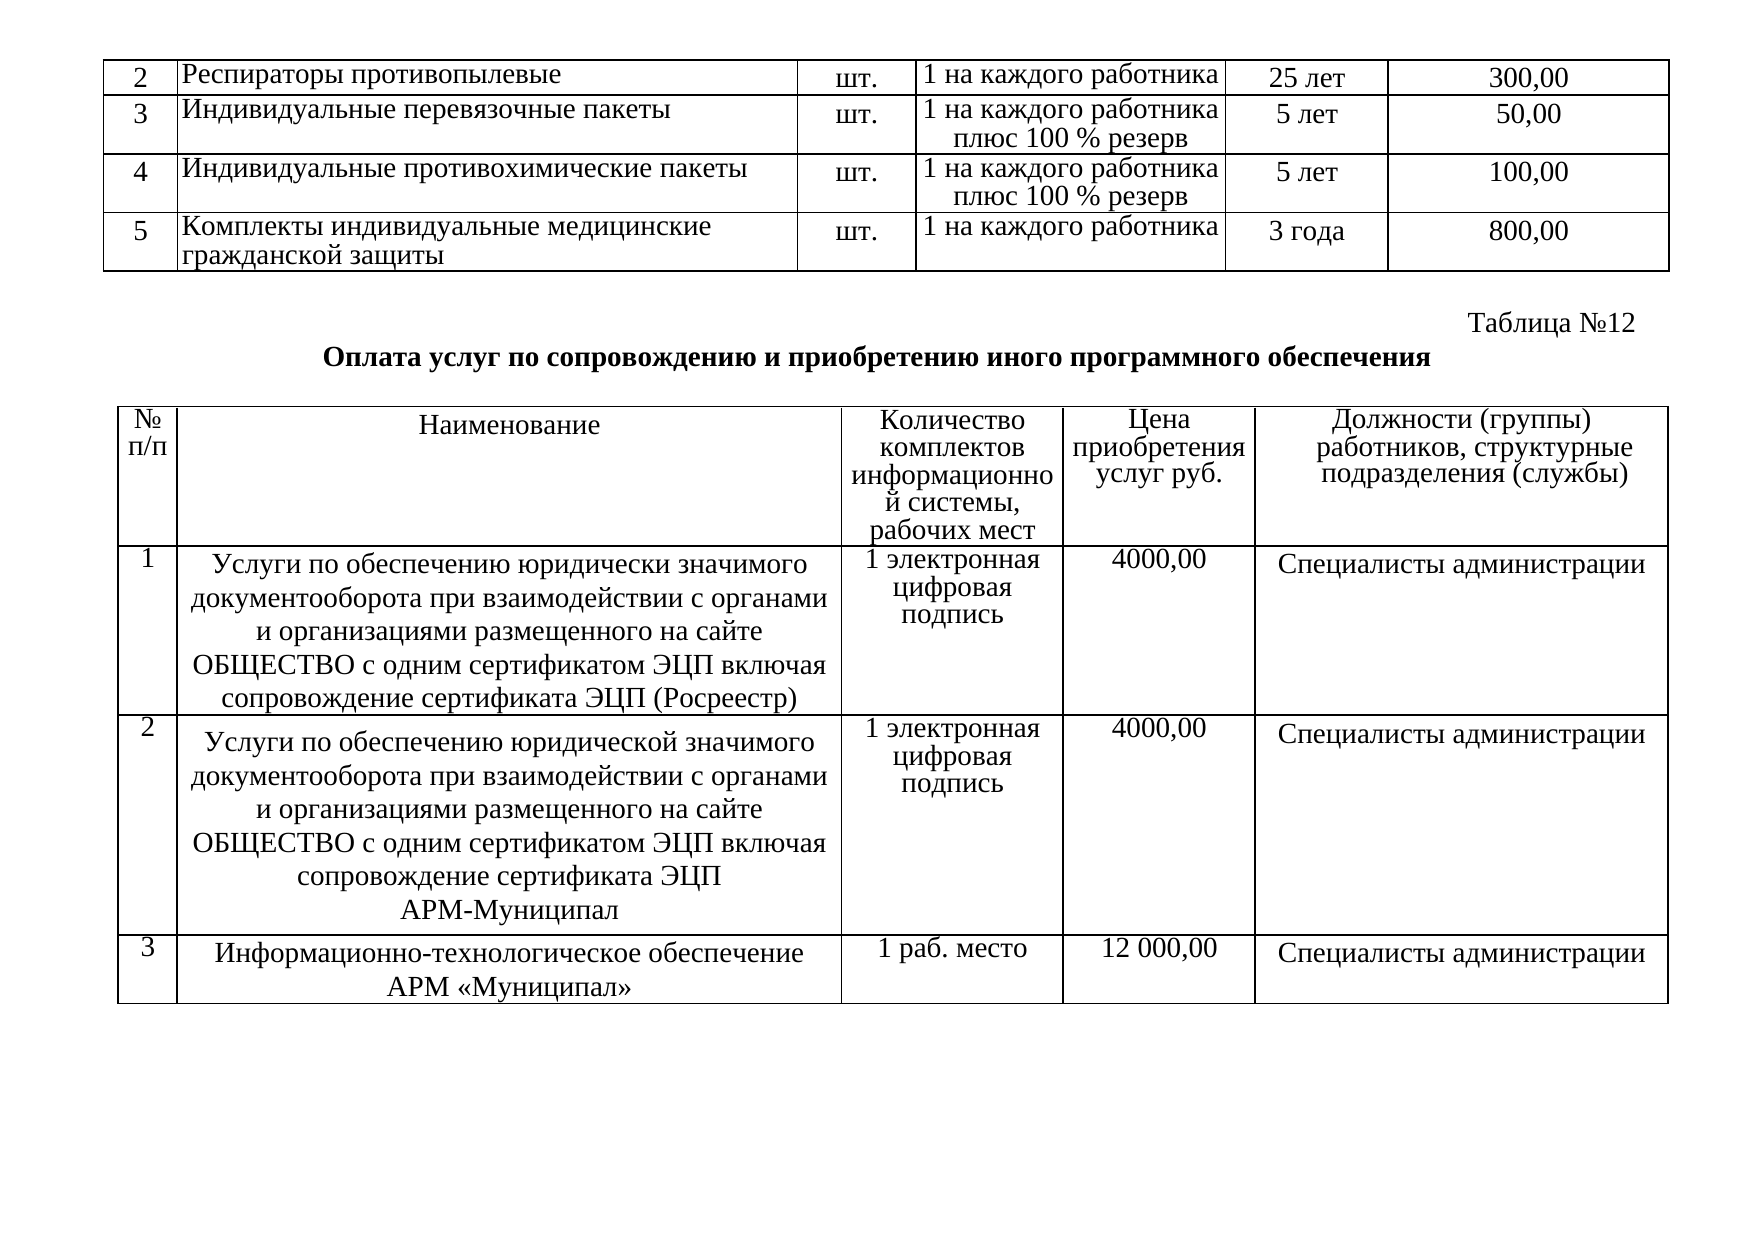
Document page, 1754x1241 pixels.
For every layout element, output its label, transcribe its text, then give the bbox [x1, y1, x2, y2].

table_cell 300,00 [1389, 61, 1668, 94]
table_cell 1 на каждого работника [917, 213, 1225, 270]
table_cell 800,00 [1389, 213, 1668, 270]
table_cell 12 000,00 [1064, 936, 1254, 1003]
table_cell 1 электронная цифровая подпись [842, 716, 1062, 934]
table_cell 50,00 [1389, 96, 1668, 153]
table_cell 2 [119, 716, 176, 934]
table_cell 5 [104, 213, 177, 270]
table_cell Индивидуальные перевязочные пакеты [178, 96, 797, 153]
table_cell Комплекты индивидуальные медицинские гражданской защиты [178, 213, 797, 270]
table_header Цена приобретения услуг руб. [1064, 407, 1255, 545]
table_cell Специалисты администрации [1256, 547, 1667, 714]
table_cell 4000,00 [1064, 547, 1254, 714]
table_header Количество комплектов информационной системы, рабочих мест [842, 407, 1063, 545]
table_header № п/п [119, 407, 177, 545]
table_cell шт. [798, 61, 915, 94]
table_cell 1 на каждого работника плюс 100 % резерв [917, 155, 1225, 211]
table_cell 4 [104, 155, 177, 211]
table_cell 3 [104, 96, 177, 153]
table_cell шт. [798, 213, 915, 270]
table_cell 1 электронная цифровая подпись [842, 547, 1062, 714]
table_cell 3 [119, 936, 176, 1003]
table_cell Информационно-технологическое обеспечение АРМ «Муниципал» [178, 936, 841, 1003]
table_cell 1 раб. место [842, 936, 1062, 1003]
table_cell 3 года [1226, 213, 1387, 270]
table_cell Респираторы противопылевые [178, 61, 797, 94]
table_cell 25 лет [1226, 61, 1387, 94]
table_cell шт. [798, 96, 915, 153]
table_cell 5 лет [1226, 155, 1387, 211]
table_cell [917, 61, 1225, 94]
table_cell 1 на каждого работника плюс 100 % резерв [917, 96, 1225, 153]
text Оплата услуг по сопровождению и приобретению иного программного обеспечения [118, 339, 1636, 372]
table_header Должности (группы) работников, структурные подразделения (службы) [1256, 407, 1667, 545]
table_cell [1256, 936, 1667, 1003]
table_header Наименование [178, 407, 841, 545]
table_cell Услуги по обеспечению юридической значимого документооборота при взаимодействии с органами и организациями размещенного на сайте ОБЩЕСТВО с одним сертификатом ЭЦП включая сопровождение сертификата ЭЦП АРМ-Муниципал [178, 716, 841, 934]
table_cell 5 лет [1226, 96, 1387, 153]
table_cell 4000,00 [1064, 716, 1254, 934]
table_cell Специалисты администрации [1256, 716, 1667, 934]
table_cell шт. [798, 155, 915, 211]
table_cell 100,00 [1389, 155, 1668, 211]
text Таблица №12 [118, 305, 1636, 339]
table_cell 1 [119, 547, 176, 714]
table_cell Индивидуальные противохимические пакеты [178, 155, 797, 211]
table_cell 2 [104, 61, 177, 94]
table_cell Услуги по обеспечению юридически значимого документооборота при взаимодействии с органами и организациями размещенного на сайте ОБЩЕСТВО с одним сертификатом ЭЦП включая сопровождение сертификата ЭЦП (Росреестр) [178, 547, 841, 714]
